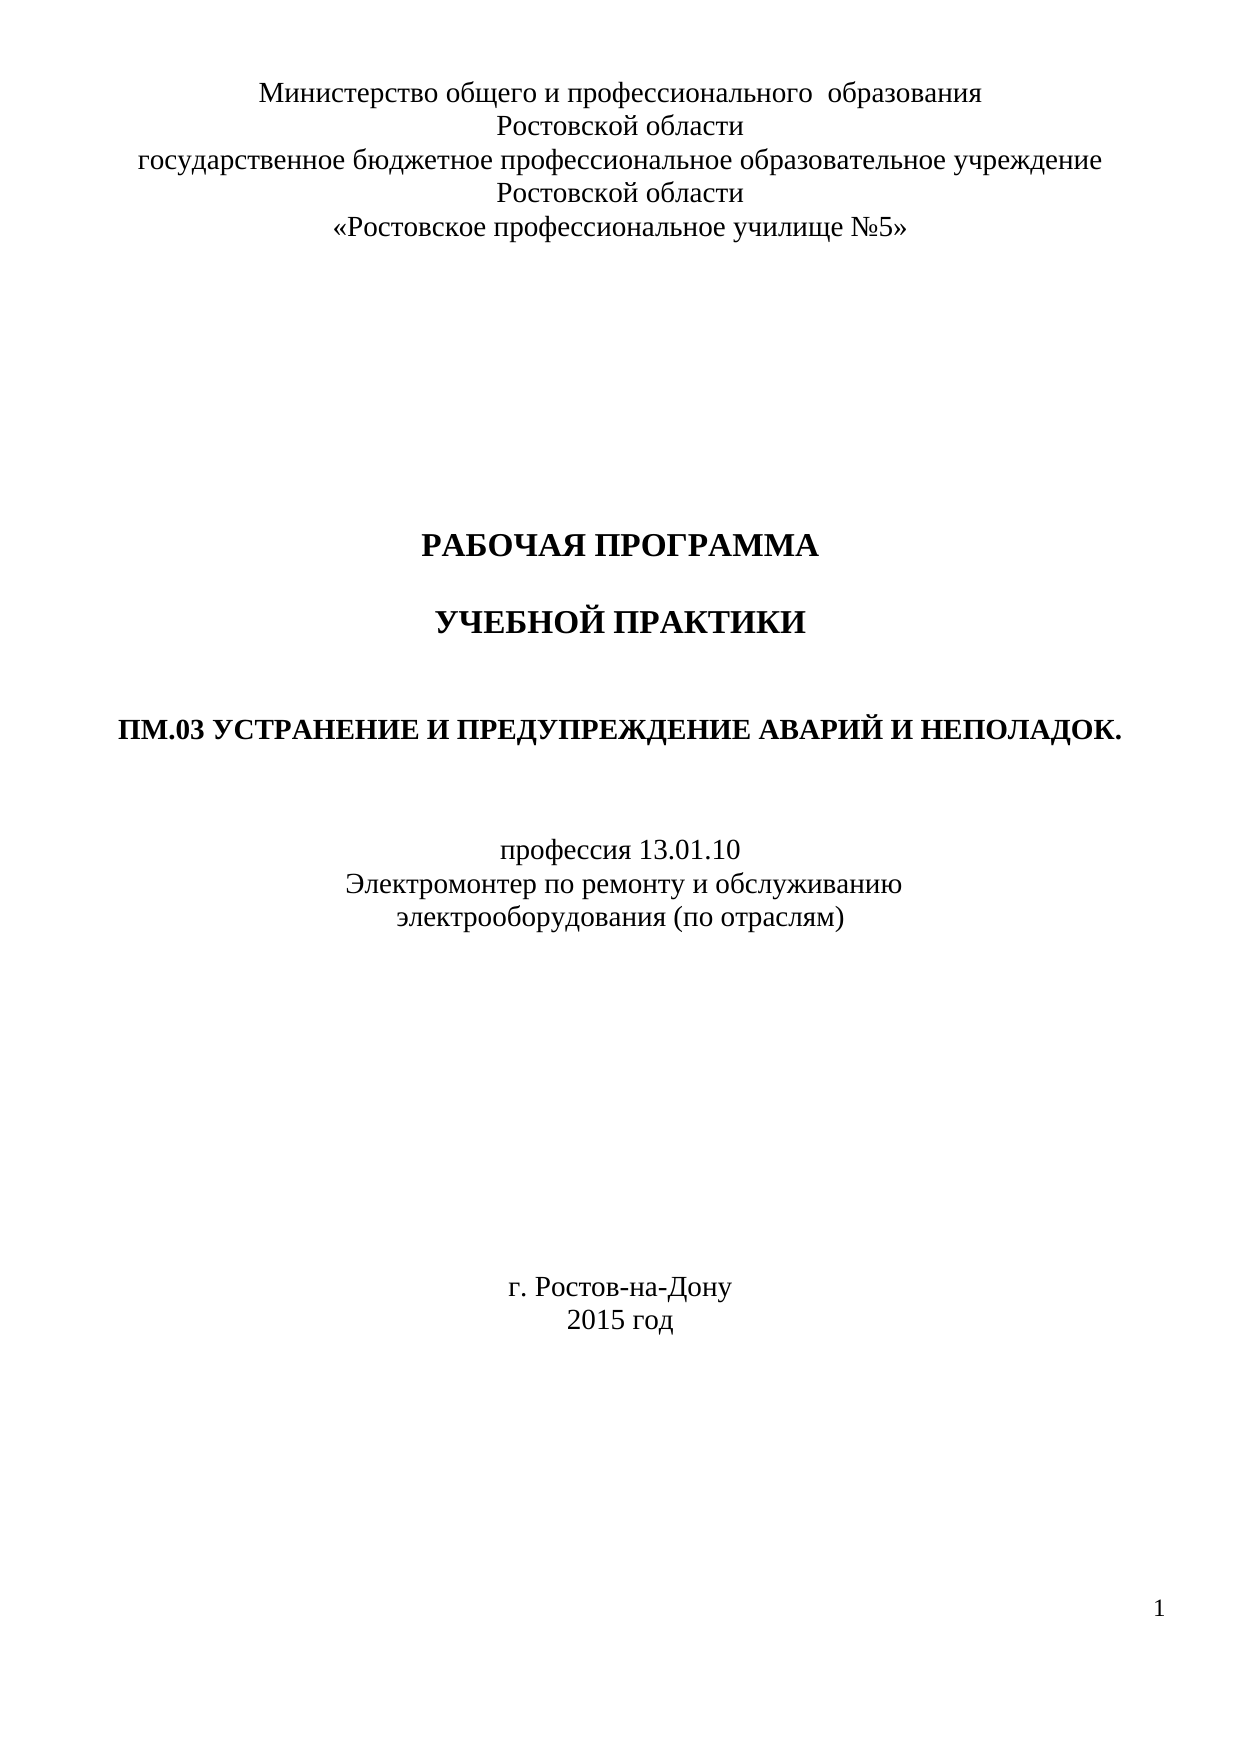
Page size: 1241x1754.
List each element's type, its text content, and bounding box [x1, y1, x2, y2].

text учебной практики [75, 602, 1165, 640]
text Ростовской области [75, 108, 1165, 142]
text Электромонтер по ремонту и обслуживанию [75, 866, 1165, 899]
text Рабочая ПРОГРАММа [75, 525, 1165, 564]
text государственное бюджетное профессиональное образовательное учреждение [75, 142, 1165, 176]
text ПМ.03 Устранение и предупреждение аварий и неполадок. [75, 712, 1165, 746]
text профессия 13.01.10 [75, 832, 1165, 866]
text «Ростовское профессиональное училище №5» [75, 209, 1165, 243]
text г. Ростов-на-Дону [75, 1269, 1165, 1302]
text электрооборудования (по отраслям) [75, 899, 1165, 933]
text Министерство общего и профессионального образования [75, 75, 1165, 108]
text 2015 год [75, 1302, 1165, 1336]
text Ростовской области [75, 176, 1165, 209]
